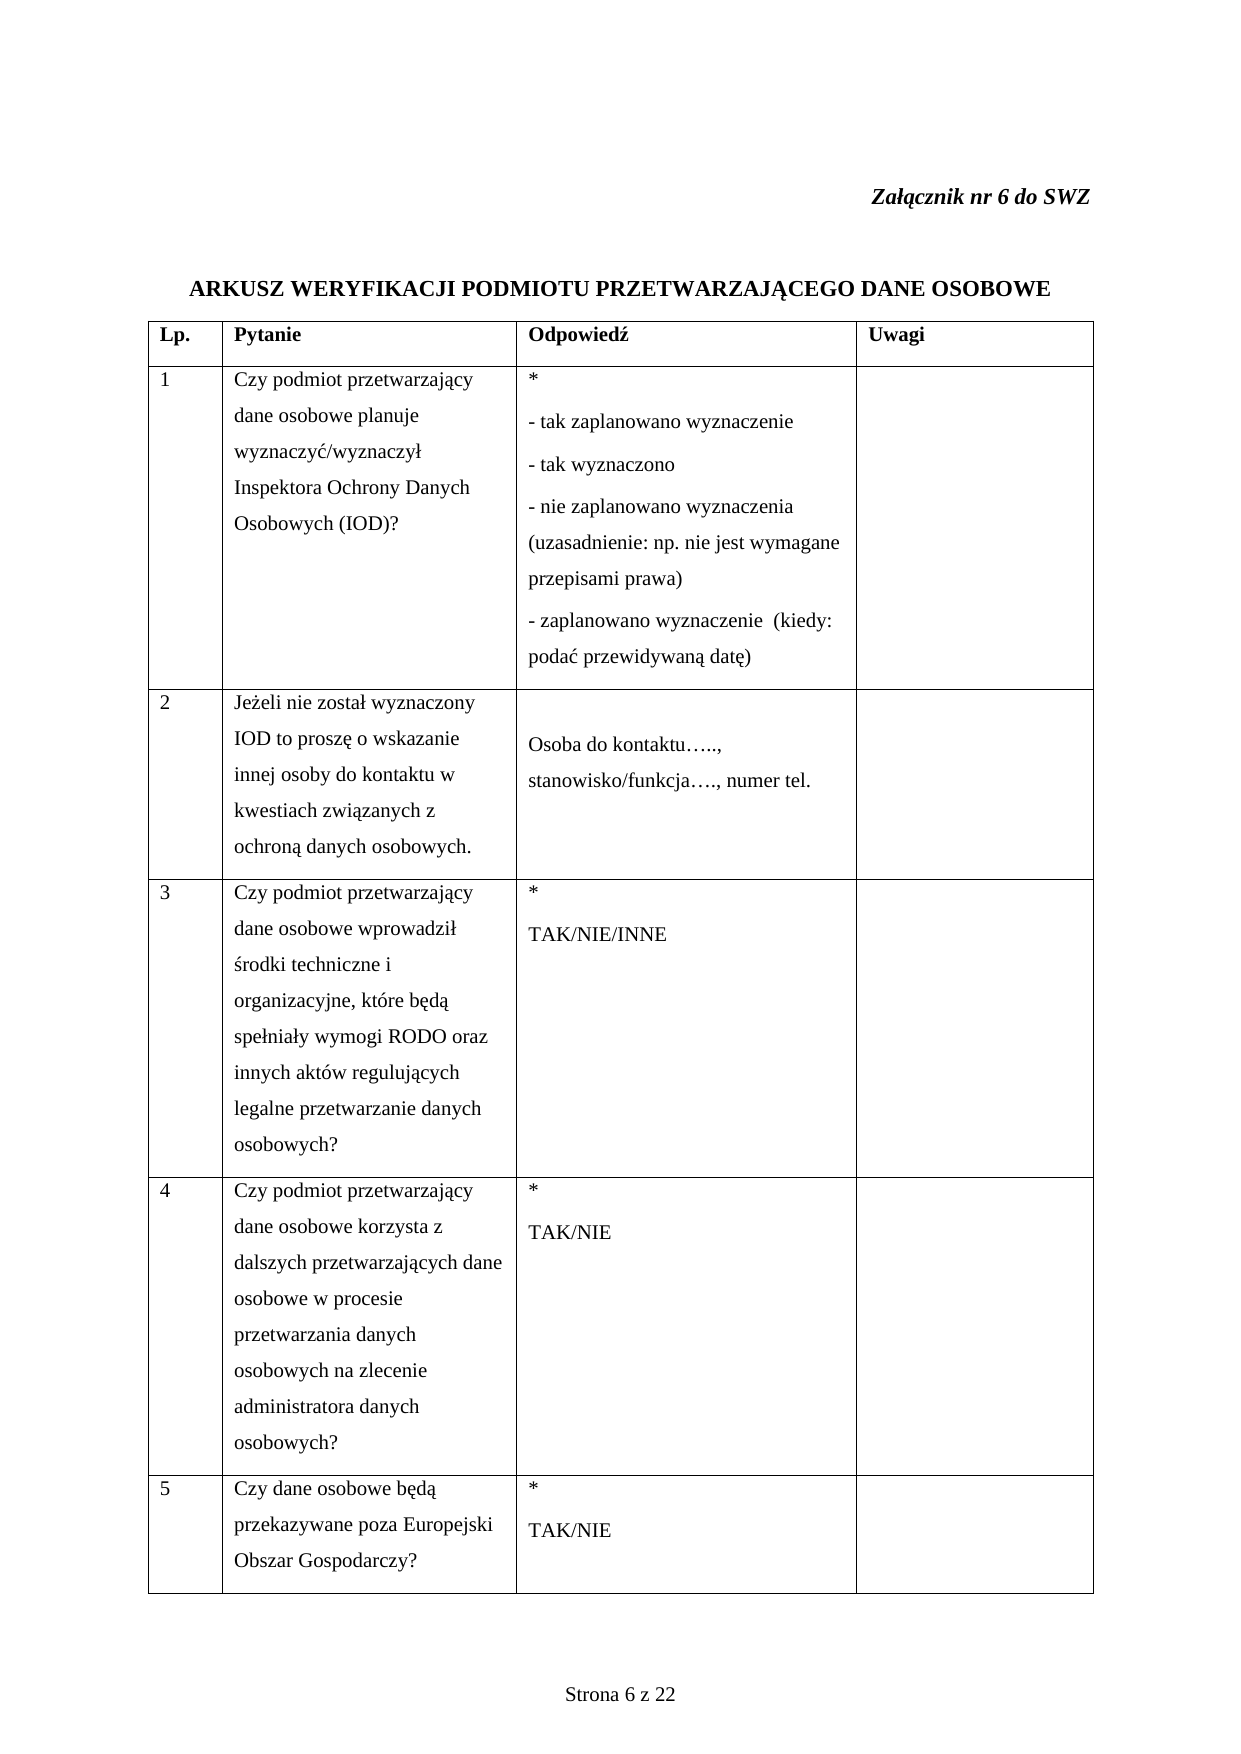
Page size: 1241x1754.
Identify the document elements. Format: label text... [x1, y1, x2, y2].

table_header Pytanie [223, 322, 516, 366]
text ARKUSZ WERYFIKACJI PODMIOTU PRZETWARZAJĄCEGO DANE OSOBOWE [148, 275, 1092, 301]
table_cell * TAK/NIE/INNE [517, 880, 856, 1177]
table_cell * TAK/NIE [517, 1178, 856, 1475]
table_cell [857, 1178, 1093, 1475]
table_header Uwagi [857, 322, 1093, 366]
table_cell [857, 1476, 1093, 1592]
table_cell Czy podmiot przetwarzający dane osobowe korzysta z dalszych przetwarzających dane osobowe w procesie przetwarzania danych osobowych na zlecenie administratora danych osobowych? [223, 1178, 516, 1475]
table_cell 5 [149, 1476, 222, 1592]
table_cell Czy podmiot przetwarzający dane osobowe wprowadził środki techniczne i organizacyjne, które będą spełniały wymogi RODO oraz innych aktów regulujących legalne przetwarzanie danych osobowych? [223, 880, 516, 1177]
table_cell Czy dane osobowe będą przekazywane poza Europejski Obszar Gospodarczy? [223, 1476, 516, 1592]
table_cell 3 [149, 880, 222, 1177]
table_cell Jeżeli nie został wyznaczony IOD to proszę o wskazanie innej osoby do kontaktu w kwestiach związanych z ochroną danych osobowych. [223, 690, 516, 879]
table_cell [857, 690, 1093, 879]
table_cell 1 [149, 367, 222, 689]
text Załącznik nr 6 do SWZ [148, 183, 1092, 210]
table_cell 4 [149, 1178, 222, 1475]
table_header Odpowiedź [517, 322, 856, 366]
table_cell * TAK/NIE [517, 1476, 856, 1592]
table_header Lp. [149, 322, 222, 366]
table_cell Osoba do kontaktu….., stanowisko/funkcja…., numer tel. [517, 690, 856, 879]
table_cell Czy podmiot przetwarzający dane osobowe planuje wyznaczyć/wyznaczył Inspektora Ochrony Danych Osobowych (IOD)? [223, 367, 516, 689]
table_cell 2 [149, 690, 222, 879]
table_cell [857, 880, 1093, 1177]
table_cell * - tak zaplanowano wyznaczenie - tak wyznaczono - nie zaplanowano wyznaczenia (uzasadnienie: np. nie jest wymagane przepisami prawa) - zaplanowano wyznaczenie (kiedy: podać przewidywaną datę) [517, 367, 856, 689]
table_cell [857, 367, 1093, 689]
